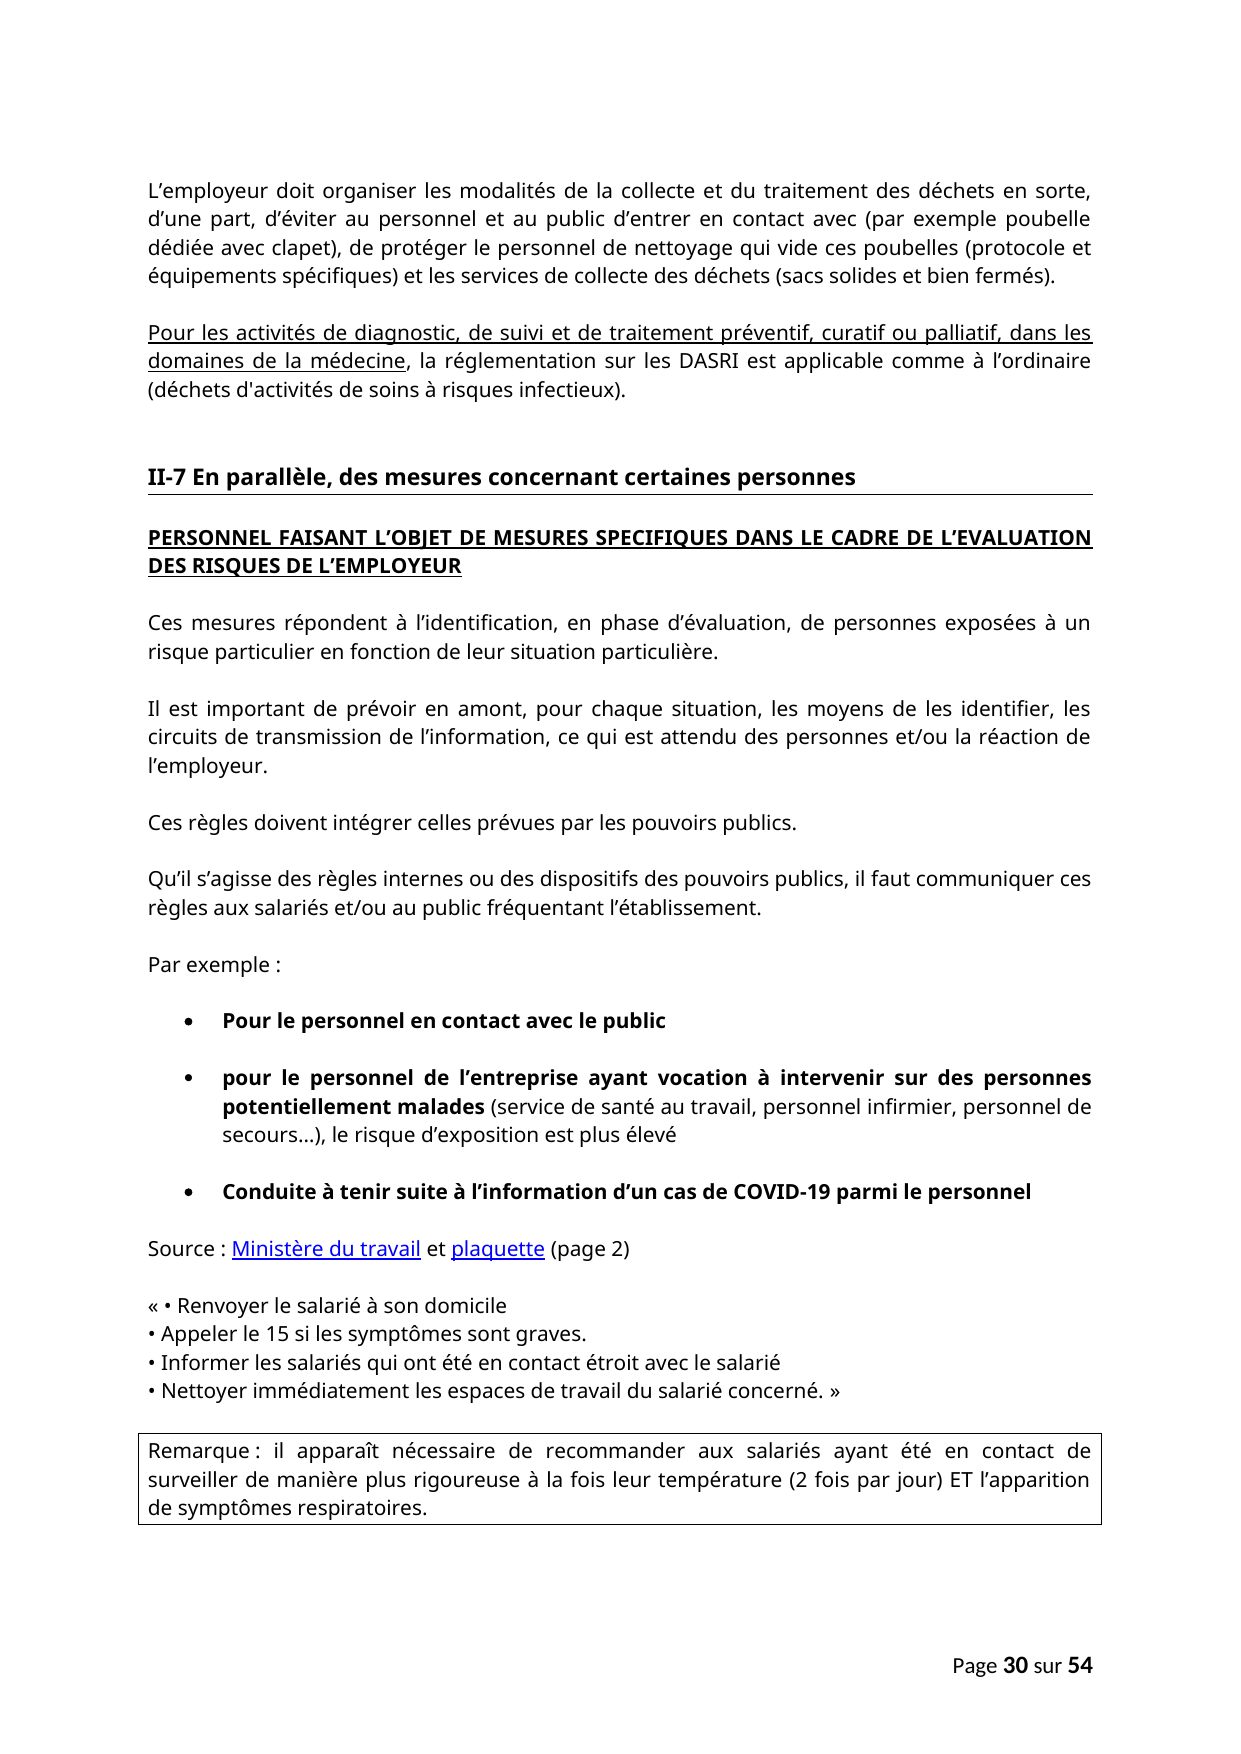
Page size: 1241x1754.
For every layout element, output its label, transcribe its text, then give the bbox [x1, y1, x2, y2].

text Ces règles doivent intégrer celles prévues par les pouvoirs publics. [148, 808, 1093, 836]
text Ces mesures répondent à l’identification, en phase d’évaluation, de personnes exposées à un risque particulier en fonction de leur situation particulière. [148, 608, 1093, 665]
text Remarque : il apparaît nécessaire de recommander aux salariés ayant été en contact de surveiller de manière plus rigoureuse à la fois leur température (2 fois par jour) ET l’apparition de symptômes respiratoires. [139, 1434, 1101, 1524]
text « • Renvoyer le salarié à son domicile [148, 1291, 1093, 1319]
list Conduite à tenir suite à l’information d’un cas de COVID-19 parmi le personnel [185, 1177, 1093, 1206]
text Il est important de prévoir en amont, pour chaque situation, les moyens de les identifier, les circuits de transmission de l’information, ce qui est attendu des personnes et/ou la réaction de l’employeur. [148, 694, 1093, 779]
text Pour les activités de diagnostic, de suivi et de traitement préventif, curatif ou palliatif, dans les domaines de la médecine, la réglementation sur les DASRI est applicable comme à l’ordinaire (déchets d'activités de soins à risques infectieux). [148, 318, 1093, 342]
text Source : Ministère du travail et plaquette (page 2) [148, 1234, 1093, 1263]
text L’employeur doit organiser les modalités de la collecte et du traitement des déchets en sorte, d’une part, d’éviter au personnel et au public d’entrer en contact avec (par exemple poubelle dédiée avec clapet), de protéger le personnel de nettoyage qui vide ces poubelles (protocole et équipements spécifiques) et les services de collecte des déchets (sacs solides et bien fermés). [148, 176, 1093, 290]
list Pour le personnel en contact avec le public [185, 1007, 1093, 1035]
text PERSONNEL FAISANT L’OBJET DE MESURES SPECIFIQUES DANS LE CADRE DE L’EVALUATION DES RISQUES DE L’EMPLOYEUR [148, 549, 1093, 580]
text Pour les activités de diagnostic, de suivi et de traitement préventif, curatif ou palliatif, dans les domaines de la médecine, la réglementation sur les DASRI est applicable comme à l’ordinaire (déchets d'activités de soins à risques infectieux). [148, 344, 1093, 403]
text • Informer les salariés qui ont été en contact étroit avec le salarié [148, 1348, 1093, 1376]
text Par exemple : [148, 950, 1093, 978]
text • Nettoyer immédiatement les espaces de travail du salarié concerné. » [148, 1376, 1093, 1405]
text • Appeler le 15 si les symptômes sont graves. [148, 1319, 1093, 1348]
subtitle II-7 En parallèle, des mesures concernant certaines personnes [148, 460, 1093, 494]
text Qu’il s’agisse des règles internes ou des dispositifs des pouvoirs publics, il faut communiquer ces règles aux salariés et/ou au public fréquentant l’établissement. [148, 864, 1093, 921]
list pour le personnel de l’entreprise ayant vocation à intervenir sur des personnes potentiellement malades (service de santé au travail, personnel infirmier, personnel de secours…), le risque d’exposition est plus élevé [185, 1063, 1093, 1149]
text PERSONNEL FAISANT L’OBJET DE MESURES SPECIFIQUES DANS LE CADRE DE L’EVALUATION DES RISQUES DE L’EMPLOYEUR [148, 523, 1093, 547]
